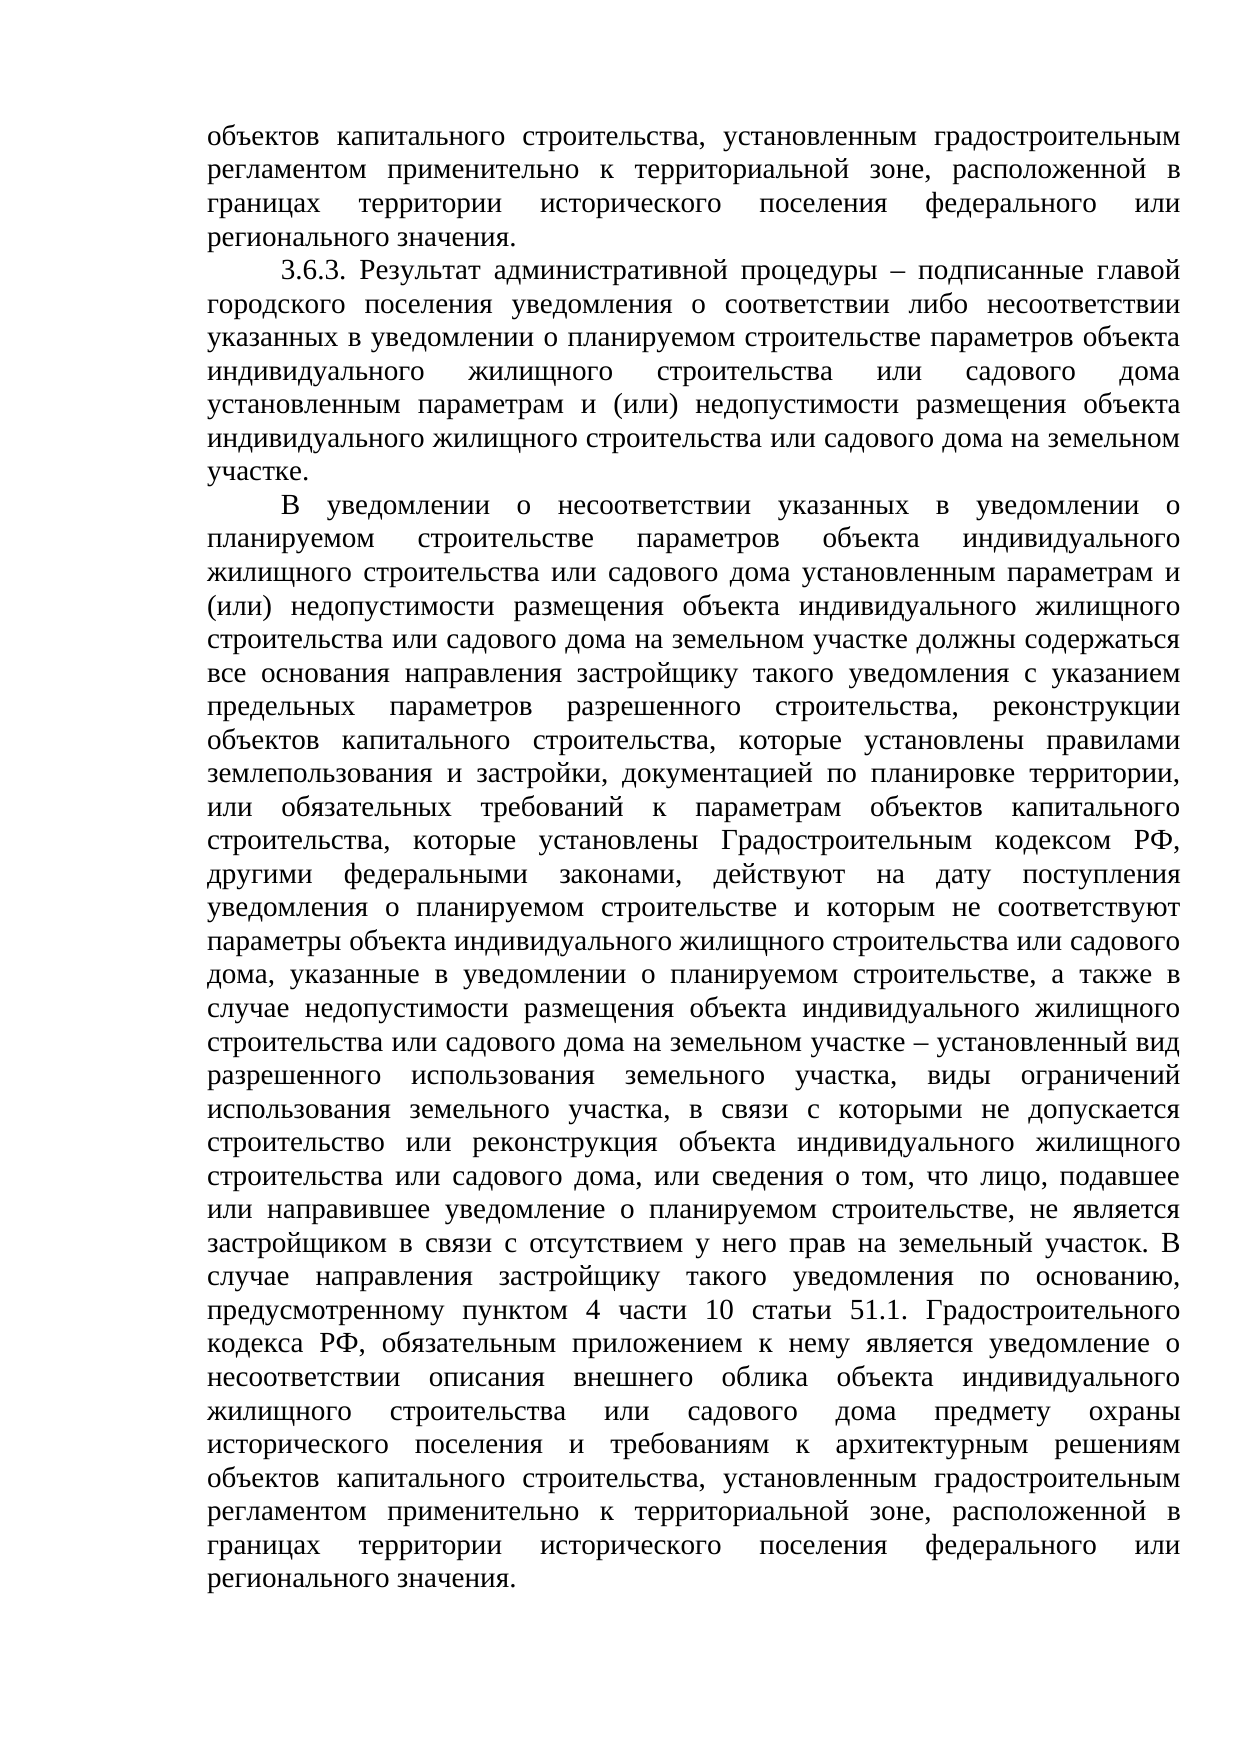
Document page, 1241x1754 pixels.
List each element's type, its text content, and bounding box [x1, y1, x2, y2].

text 3.6.3. Результат административной процедуры – подписанные главой городского поселения уведомления о соответствии либо несоответствии указанных в уведомлении о планируемом строительстве параметров объекта индивидуального жилищного строительства или садового дома установленным параметрам и (или) недопустимости размещения объекта индивидуального жилищного строительства или садового дома на земельном участке. [207, 252, 1181, 487]
text В уведомлении о несоответствии указанных в уведомлении о планируемом строительстве параметров объекта индивидуального жилищного строительства или садового дома установленным параметрам и (или) недопустимости размещения объекта индивидуального жилищного строительства или садового дома на земельном участке должны содержаться все основания направления застройщику такого уведомления с указанием предельных параметров разрешенного строительства, реконструкции объектов капитального строительства, которые установлены правилами землепользования и застройки, документацией по планировке территории, или обязательных требований к параметрам объектов капитального строительства, которые установлены Градостроительным кодексом РФ, другими федеральными законами, действуют на дату поступления уведомления о планируемом строительстве и которым не соответствуют параметры объекта индивидуального жилищного строительства или садового дома, указанные в уведомлении о планируемом строительстве, а также в случае недопустимости размещения объекта индивидуального жилищного строительства или садового дома на земельном участке – установленный вид разрешенного использования земельного участка, виды ограничений использования земельного участка, в связи с которыми не допускается строительство или реконструкция объекта индивидуального жилищного строительства или садового дома, или сведения о том, что лицо, подавшее или направившее уведомление о планируемом строительстве, не является застройщиком в связи с отсутствием у него прав на земельный участок. В случае направления застройщику такого уведомления по основанию, предусмотренному пунктом 4 части 10 статьи 51.1. Градостроительного кодекса РФ, обязательным приложением к нему является уведомление о несоответствии описания внешнего облика объекта индивидуального жилищного строительства или садового дома предмету охраны исторического поселения и требованиям к архитектурным решениям объектов капитального строительства, установленным градостроительным регламентом применительно к территориальной зоне, расположенной в границах территории исторического поселения федерального или регионального значения. [207, 487, 1181, 1594]
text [207, 118, 1181, 252]
